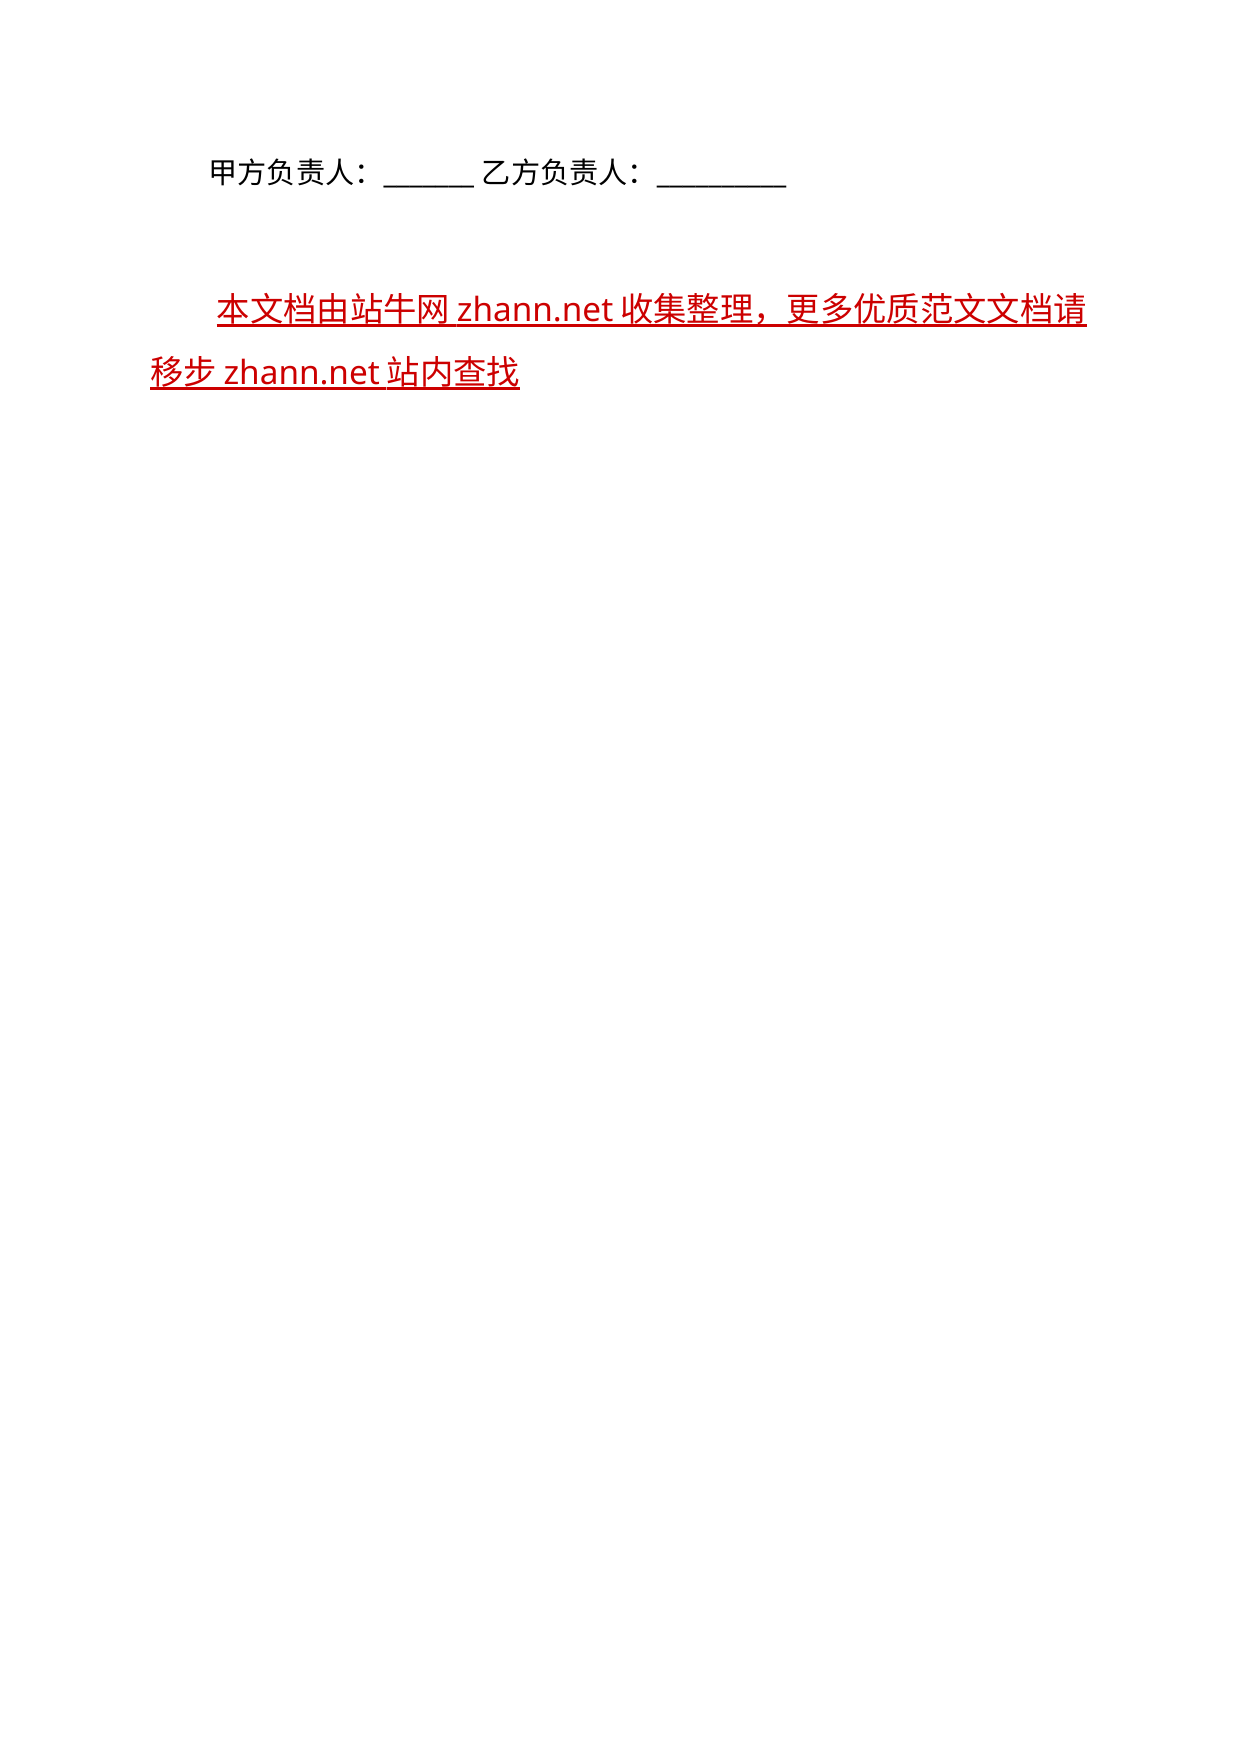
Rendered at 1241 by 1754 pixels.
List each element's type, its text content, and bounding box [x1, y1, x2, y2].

text 本文档由站牛网zhann.net收集整理，更多优质范文文档请移步zhann.net站内查找 [150, 283, 1090, 394]
text 甲方负责人：_______ 乙方负责人：__________ [150, 150, 1090, 192]
